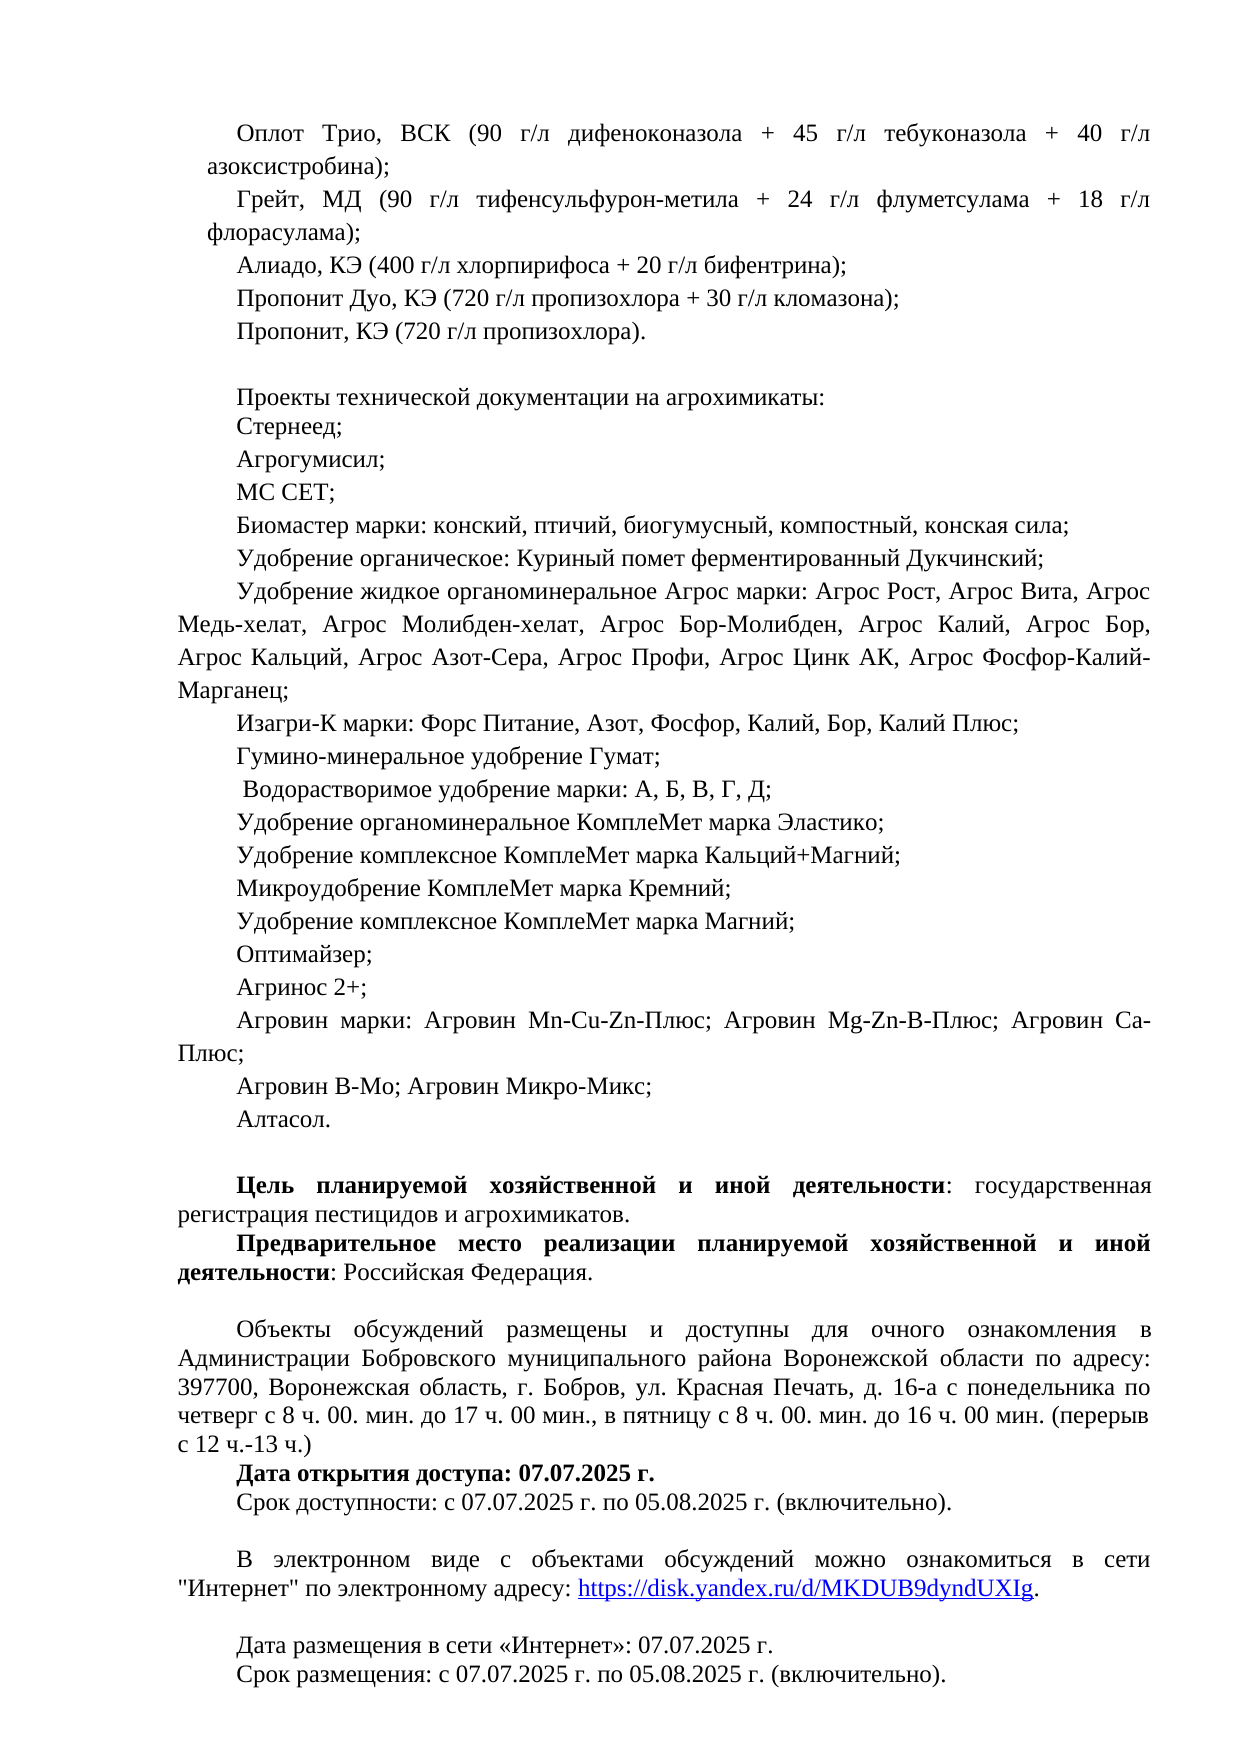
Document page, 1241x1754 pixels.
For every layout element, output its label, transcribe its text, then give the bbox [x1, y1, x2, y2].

text Гумино-минеральное удобрение Гумат; [177, 741, 1152, 770]
text Алиадо, КЭ (400 г/л хлорпирифоса + 20 г/л бифентрина); [207, 250, 1152, 279]
text Проекты технической документации на агрохимикаты: [177, 382, 1152, 411]
text Биомастер марки: конский, птичий, биогумусный, компостный, конская сила; [177, 510, 1152, 539]
text В электронном виде с объектами обсуждений можно ознакомиться в сети "Интернет" по электронному адресу: https://disk.yandex.ru/d/MKDUB9dyndUXIg. [177, 1544, 1152, 1602]
text МС СЕТ; [177, 477, 1152, 506]
text Стернеед; [177, 411, 1152, 440]
text Удобрение комплексное КомплеМет марка Магний; [177, 906, 1152, 935]
text Дата размещения в сети «Интернет»: 07.07.2025 г. [177, 1631, 1152, 1659]
text Пропонит Дуо, КЭ (720 г/л пропизохлора + 30 г/л кломазона); [207, 283, 1152, 312]
text Удобрение жидкое органоминеральное Агрос марки: Агрос Рост, Агрос Вита, Агрос Медь-хелат, Агрос Молибден-хелат, Агрос Бор-Молибден, Агрос Калий, Агрос Бор, Агрос Кальций, Агрос Азот-Сера, Агрос Профи, Агрос Цинк АК, Агрос Фосфор-Калий-Марганец; [177, 576, 1152, 704]
text Удобрение органоминеральное КомплеМет марка Эластико; [177, 807, 1152, 836]
text Срок размещения: с 07.07.2025 г. по 05.08.2025 г. (включительно). [177, 1659, 1152, 1688]
text Грейт, МД (90 г/л тифенсульфурон-метила + 24 г/л флуметсулама + 18 г/л флорасулама); [207, 184, 1152, 246]
text Алтасол. [177, 1104, 1152, 1133]
text Предварительное место реализации планируемой хозяйственной и иной деятельности: Российская Федерация. [177, 1228, 1152, 1286]
text Удобрение комплексное КомплеМет марка Кальций+Магний; [177, 840, 1152, 869]
text Агровин марки: Агровин Мn-Сu-Zn-Плюс; Агровин Мg-Zn-В-Плюс; Агровин Са-Плюс; [177, 1005, 1152, 1067]
text Срок доступности: с 07.07.2025 г. по 05.08.2025 г. (включительно). [177, 1487, 1152, 1516]
text Объекты обсуждений размещены и доступны для очного ознакомления в Администрации Бобровского муниципального района Воронежской области по адресу: 397700, Воронежская область, г. Бобров, ул. Красная Печать, д. 16-а с понедельника по четверг с 8 ч. 00. мин. до 17 ч. 00 мин., в пятницу с 8 ч. 00. мин. до 16 ч. 00 мин. (перерыв с 12 ч.-13 ч.) [177, 1314, 1152, 1458]
text Агровин В-Мо; Агровин Микро-Микс; [177, 1071, 1152, 1100]
text Водорастворимое удобрение марки: А, Б, В, Г, Д; [177, 774, 1152, 803]
text Изагри-К марки: Форс Питание, Азот, Фосфор, Калий, Бор, Калий Плюс; [177, 708, 1152, 737]
text Оптимайзер; [177, 939, 1152, 968]
text Пропонит, КЭ (720 г/л пропизохлора). [207, 316, 1152, 345]
text Дата открытия доступа: 07.07.2025 г. [177, 1458, 1152, 1487]
text Агринос 2+; [177, 972, 1152, 1001]
text Оплот Трио, ВСК (90 г/л дифеноконазола + 45 г/л тебуконазола + 40 г/л азоксистробина); [207, 118, 1152, 180]
text Цель планируемой хозяйственной и иной деятельности: государственная регистрация пестицидов и агрохимикатов. [177, 1171, 1152, 1228]
text Агрогумисил; [177, 444, 1152, 473]
text Микроудобрение КомплеМет марка Кремний; [177, 873, 1152, 902]
text Удобрение органическое: Куриный помет ферментированный Дукчинский; [177, 543, 1152, 572]
